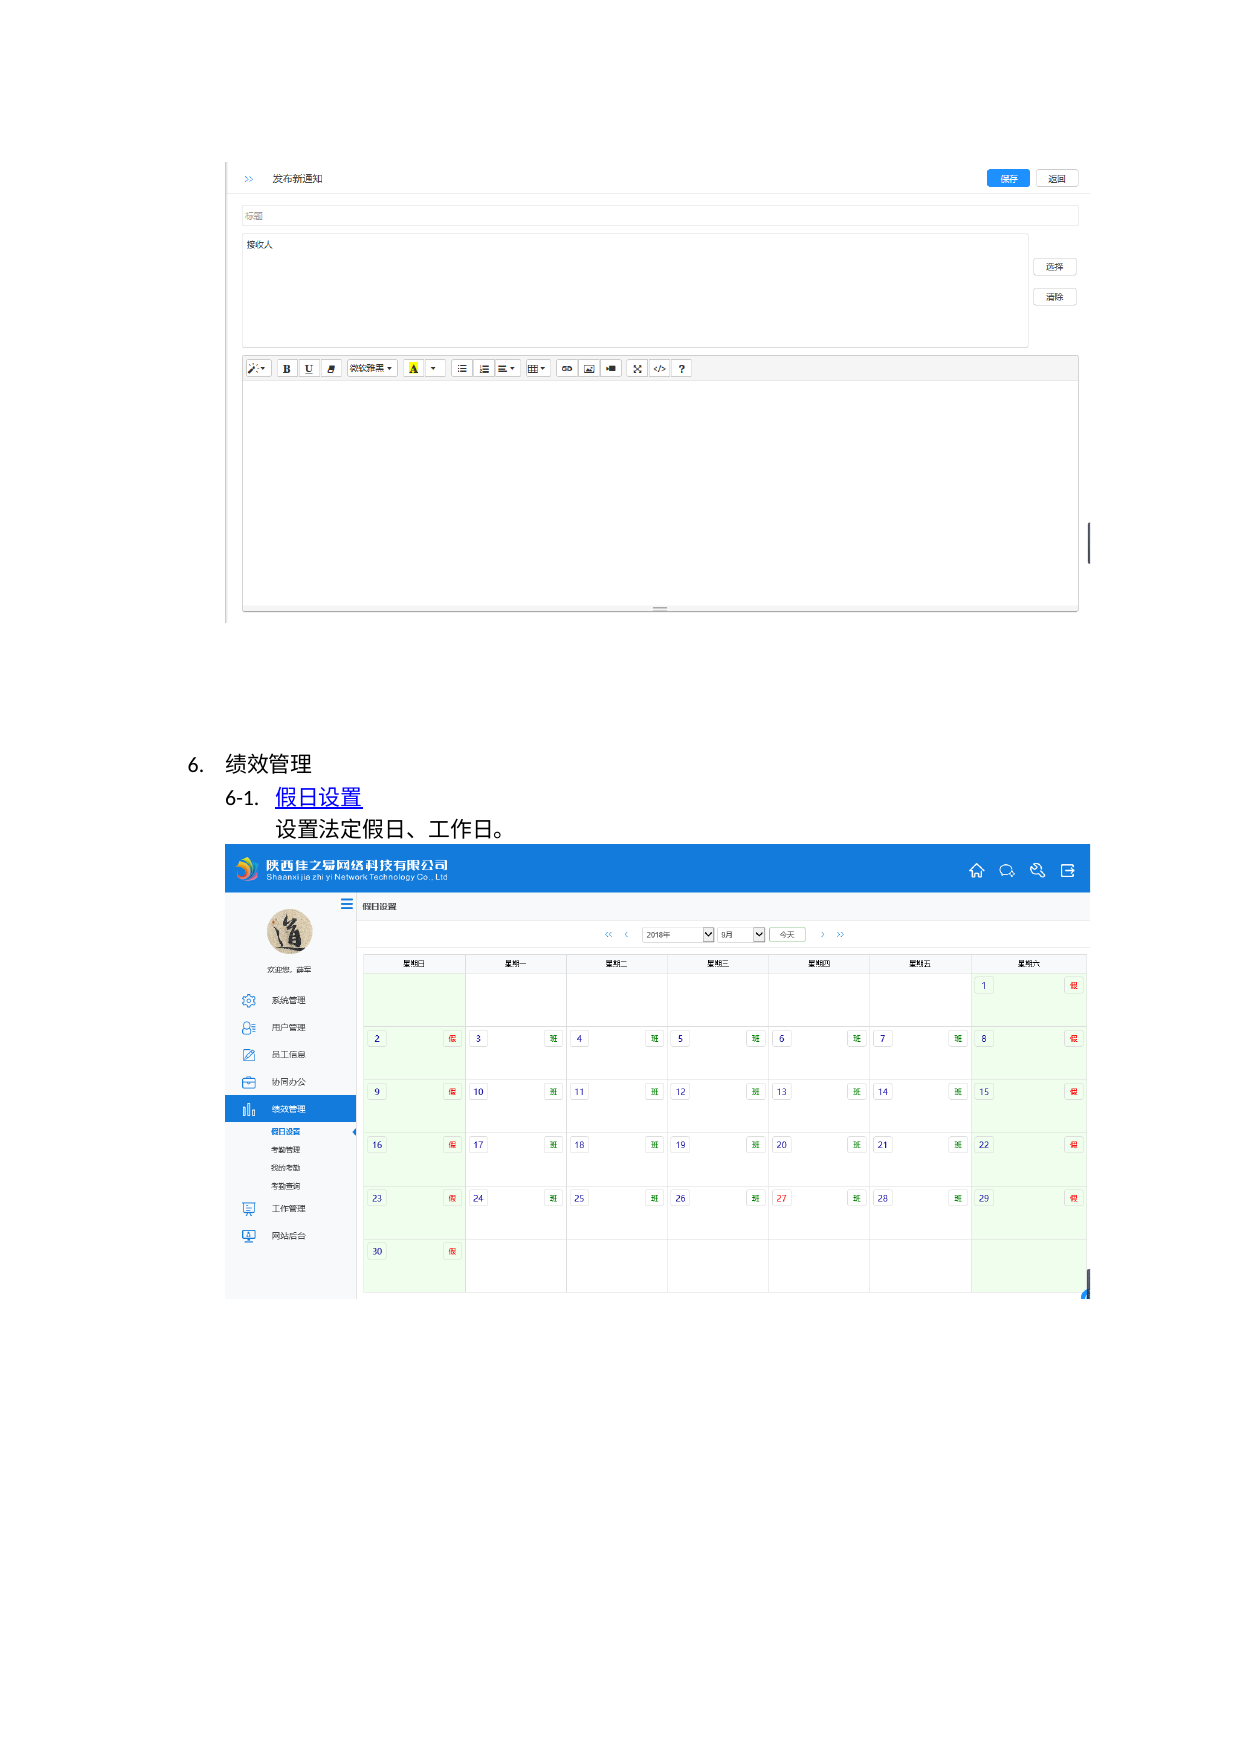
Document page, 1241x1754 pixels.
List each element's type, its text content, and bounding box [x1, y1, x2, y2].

list 设置法定假日、工作日。 [225, 812, 1053, 844]
list 绩效管理 [187, 747, 1053, 779]
list 6-1. 假日设置 [225, 779, 1053, 812]
picture [225, 844, 1091, 1299]
picture [225, 162, 1091, 623]
